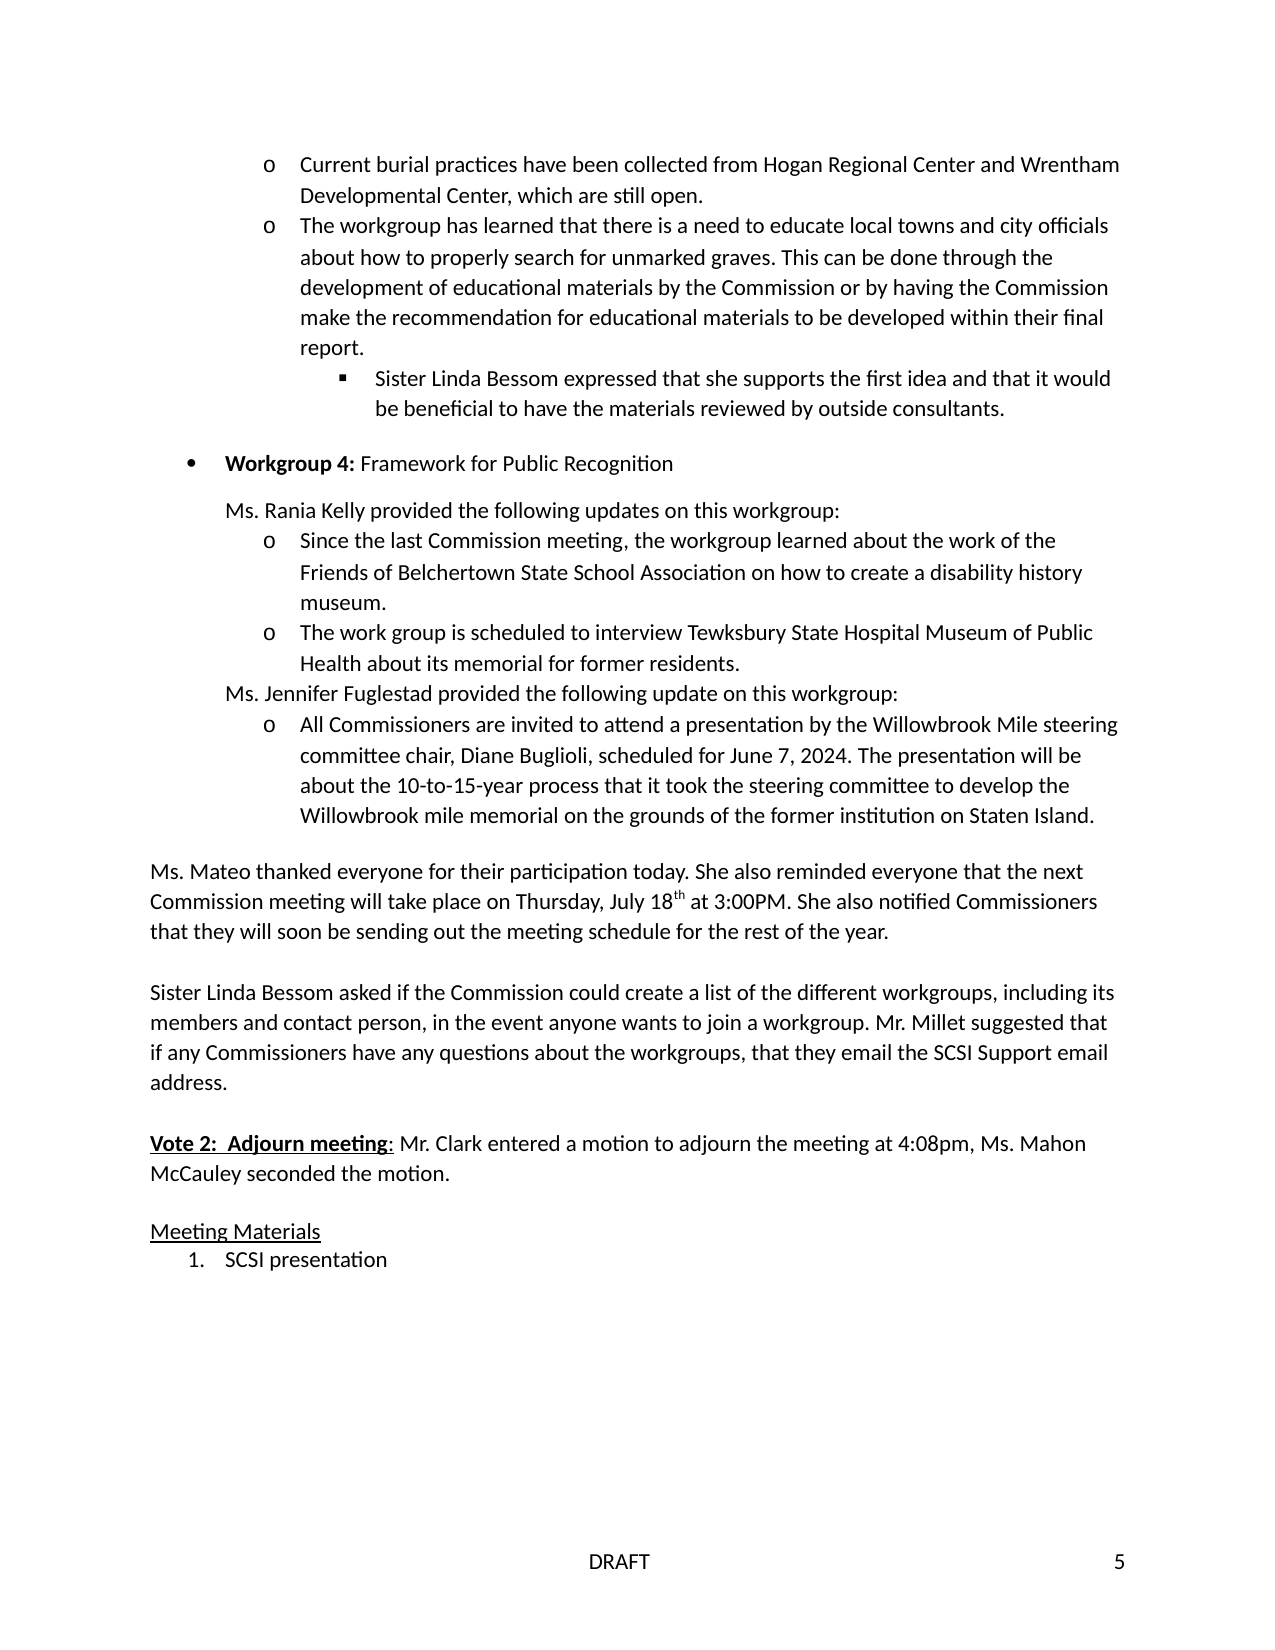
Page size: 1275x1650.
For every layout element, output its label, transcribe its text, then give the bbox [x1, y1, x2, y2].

list Workgroup 4: Framework for Public Recognition [187, 449, 1125, 477]
list The work group is scheduled to interview Tewksbury State Hospital Museum of Public Health about its memorial for former residents. [262, 618, 1125, 677]
list The workgroup has learned that there is a need to educate local towns and city officials about how to properly search for unmarked graves. This can be done through the development of educational materials by the Commission or by having the Commission make the recommendation for educational materials to be developed within their final report. [262, 212, 1125, 362]
list All Commissioners are invited to attend a presentation by the Willowbrook Mile steering committee chair, Diane Buglioli, scheduled for June 7, 2024. The presentation will be about the 10-to-15-year process that it took the steering committee to develop the Willowbrook mile memorial on the grounds of the former institution on Staten Island. [262, 710, 1125, 829]
text Vote 2: Adjourn meeting: Mr. Clark entered a motion to adjourn the meeting at 4:08pm, Ms. Mahon McCauley seconded the motion. [150, 1129, 1125, 1187]
list SCSI presentation [187, 1245, 1125, 1273]
list Ms. Rania Kelly provided the following updates on this workgroup: [225, 496, 1125, 524]
list Since the last Commission meeting, the workgroup learned about the work of the Friends of Belchertown State School Association on how to create a disability history museum. [262, 526, 1125, 616]
list Ms. Jennifer Fuglestad provided the following update on this workgroup: [225, 679, 1125, 708]
list Sister Linda Bessom expressed that she supports the first idea and that it would be beneficial to have the materials reviewed by outside consultants. [337, 364, 1125, 422]
text Meeting Materials [150, 1217, 1125, 1245]
text Sister Linda Bessom asked if the Commission could create a list of the different workgroups, including its members and contact person, in the event anyone wants to join a workgroup. Mr. Millet suggested that if any Commissioners have any questions about the workgroups, that they email the SCSI Support email address. [150, 978, 1125, 1096]
text Ms. Mateo thanked everyone for their participation today. She also reminded everyone that the next Commission meeting will take place on Thursday, July 18th at 3:00PM. She also notified Commissioners that they will soon be sending out the meeting schedule for the rest of the year. [150, 857, 1125, 945]
list Current burial practices have been collected from Hogan Regional Center and Wrentham Developmental Center, which are still open. [262, 150, 1125, 209]
